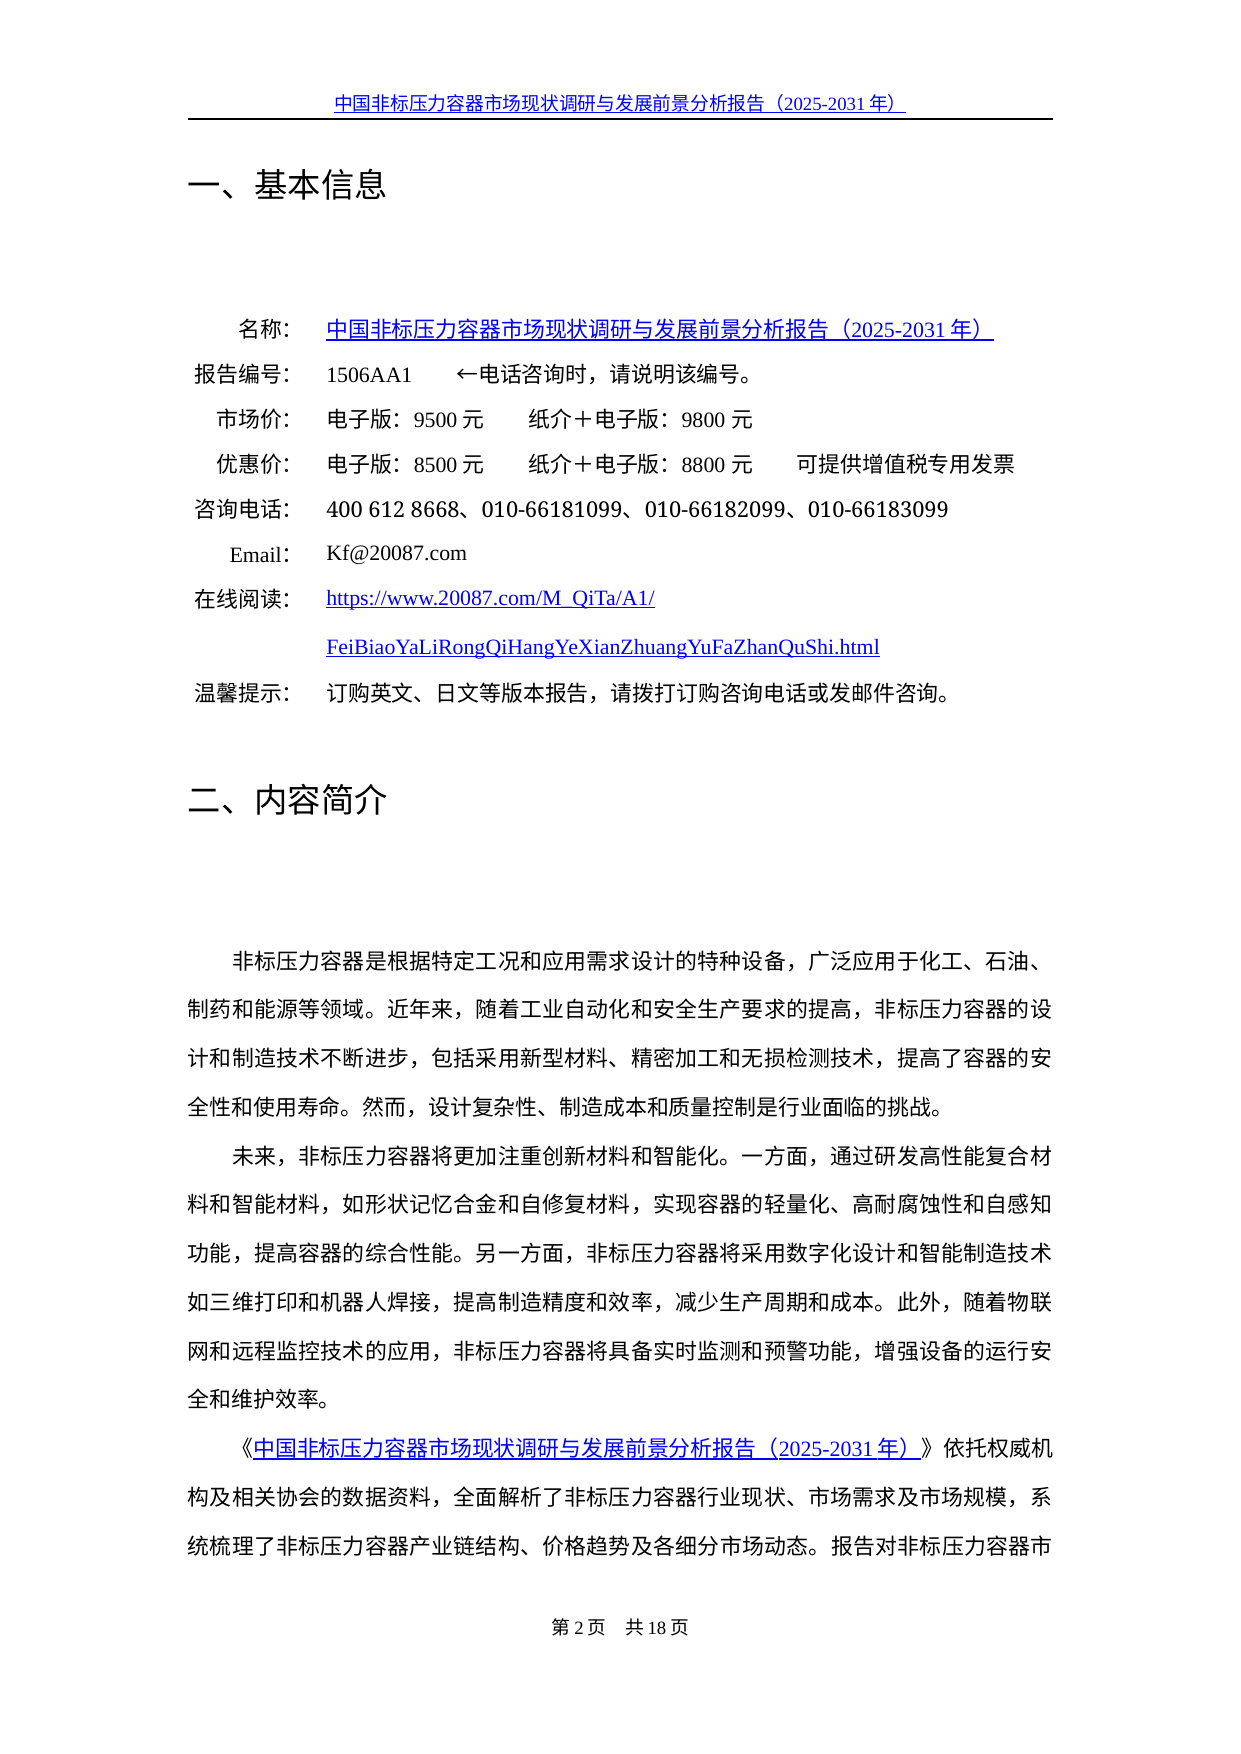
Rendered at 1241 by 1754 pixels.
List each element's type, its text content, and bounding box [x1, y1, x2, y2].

title 二、内容简介 [187, 766, 1053, 831]
table_cell 报告编号： [167, 357, 315, 402]
table_cell 在线阅读： [167, 582, 315, 675]
table_header 名称： [167, 312, 315, 357]
title 一、基本信息 [187, 150, 1053, 215]
table_cell 优惠价： [167, 447, 315, 492]
table_cell 400 612 8668、010-66181099、010-66182099、010-66183099 [315, 492, 1073, 537]
table_cell [315, 582, 1073, 675]
table_cell 订购英文、日文等版本报告，请拨打订购咨询电话或发邮件咨询。 [315, 675, 1073, 720]
table_cell 咨询电话： [167, 492, 315, 537]
table_cell 1506AA1 ←电话咨询时，请说明该编号。 [315, 357, 1073, 402]
table_cell Kf@20087.com [315, 537, 1073, 582]
table_cell 温馨提示： [167, 675, 315, 720]
table_cell 电子版：8500 元 纸介＋电子版：8800 元 可提供增值税专用发票 [315, 447, 1073, 492]
table_cell 电子版：9500 元 纸介＋电子版：9800 元 [315, 402, 1073, 447]
table_header 中国非标压力容器市场现状调研与发展前景分析报告（2025-2031年） [315, 312, 1073, 357]
table_cell 市场价： [167, 402, 315, 447]
table_cell Email： [167, 537, 315, 582]
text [187, 943, 1053, 1561]
